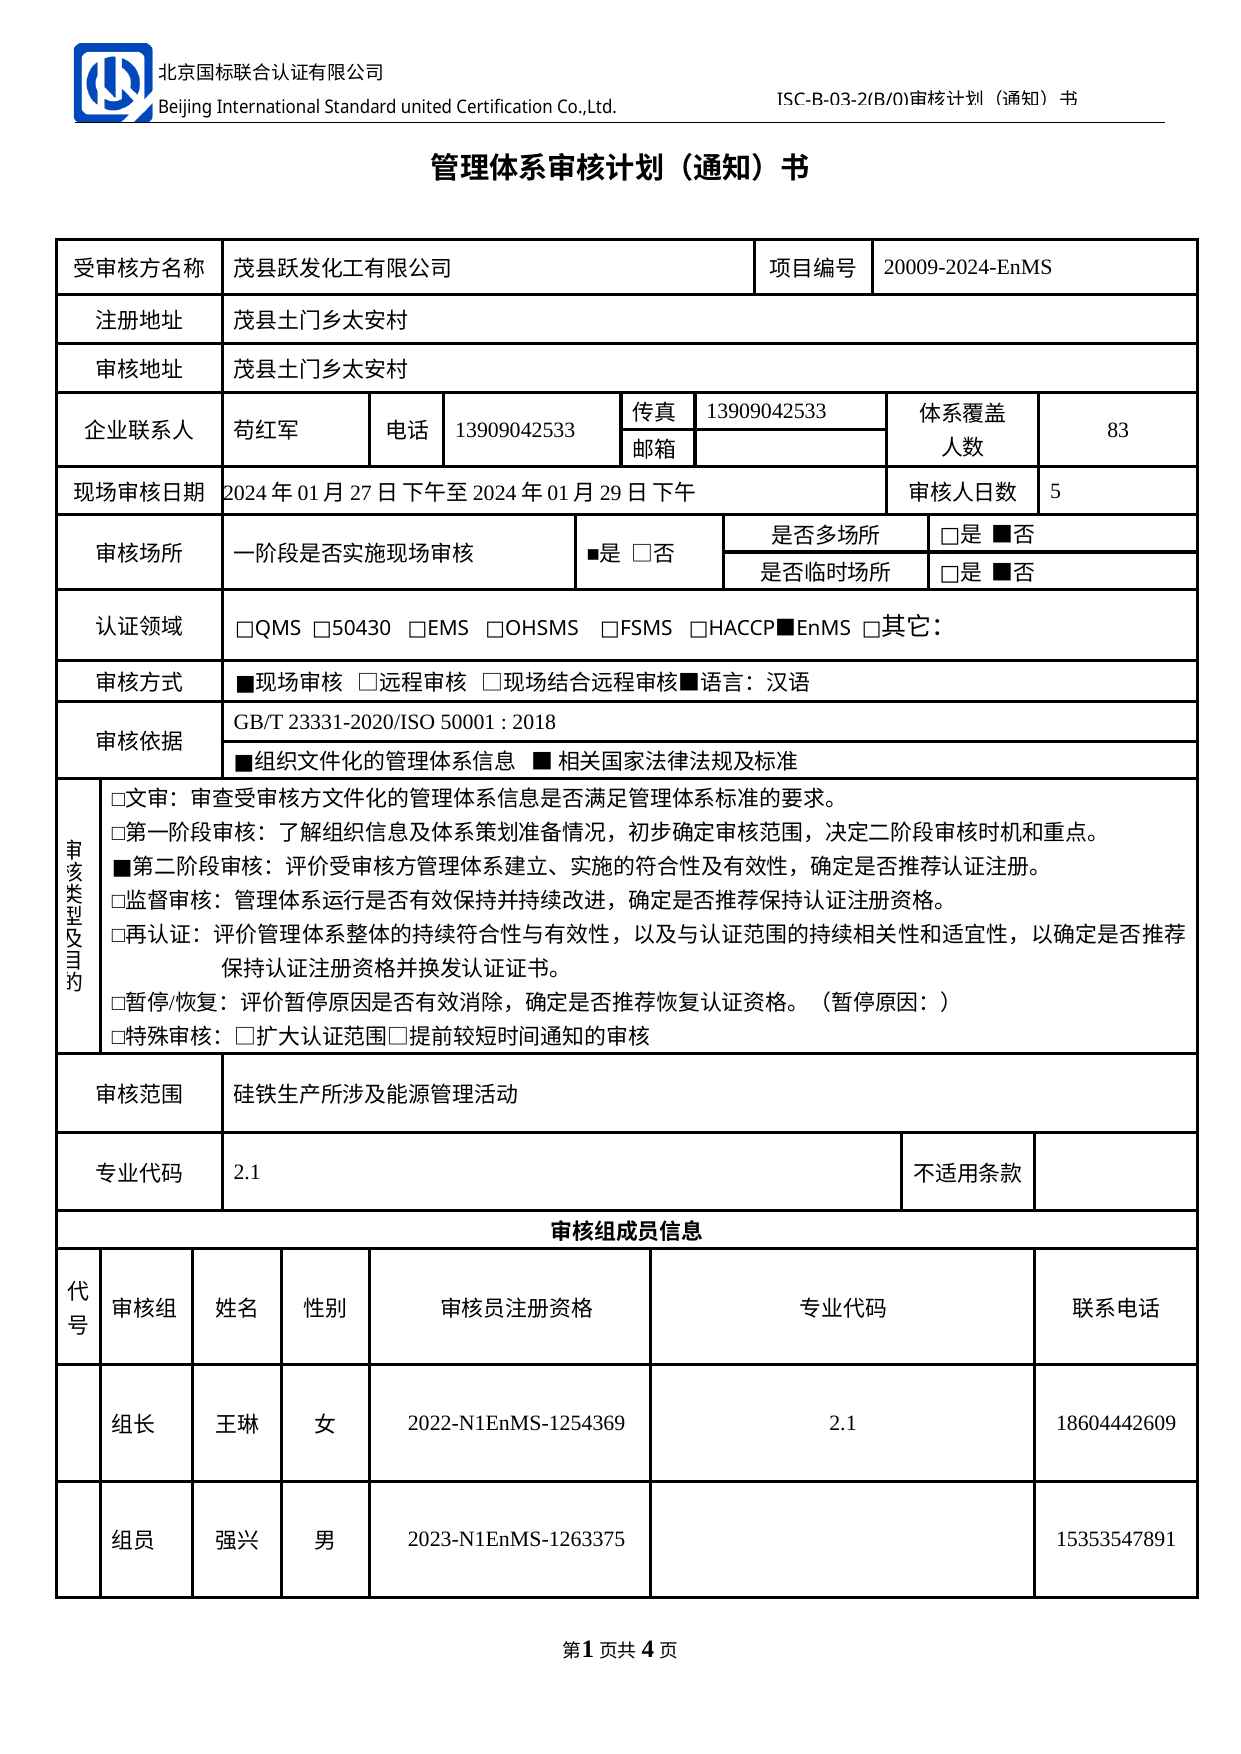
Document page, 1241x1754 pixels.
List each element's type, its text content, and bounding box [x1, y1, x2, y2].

table_cell 不适用条款 [903, 1134, 1033, 1209]
table_cell 男 [283, 1483, 368, 1596]
table_cell 强兴 [194, 1483, 280, 1596]
table_cell 2.1 [224, 1134, 900, 1209]
table_cell □文审：审查受审核方文件化的管理体系信息是否满足管理体系标准的要求。 □第一阶段审核：了解组织信息及体系策划准备情况，初步确定审核范围，决定二阶段审核时机和重点。 ■第二阶段审核：评价受审核方管理体系建立、实施的符合性及有效性，确定是否推荐认证注册。 □监督审核：管理体系运行是否有效保持并持续改进，确定是否推荐保持认证注册资格。 □再认证：评价管理体系整体的持续符合性与有效性，以及与认证范围的持续相关性和适宜性，以确定是否推荐保持认证注册资格并换发认证证书。 □暂停/恢复：评价暂停原因是否有效消除，确定是否推荐恢复认证资格。（暂停原因：） □特殊审核：□扩大认证范围□提前较短时间通知的审核 [102, 780, 1196, 1052]
table_cell 邮箱 [623, 431, 693, 465]
table_cell 2022-N1EnMS-1254369 [371, 1366, 649, 1479]
table_header 20009-2024-EnMS [874, 241, 1196, 293]
table_header 受审核方名称 [58, 241, 221, 293]
table_cell 5 [1040, 468, 1196, 513]
table_cell 审核依据 [58, 703, 221, 777]
table_cell 18604442609 [1036, 1366, 1196, 1479]
picture [73, 43, 153, 123]
table_cell 组员 [102, 1483, 191, 1596]
table_cell 王琳 [194, 1366, 280, 1479]
table_cell 硅铁生产所涉及能源管理活动 [224, 1055, 1196, 1131]
table_cell ■组织文件化的管理体系信息 ■ 相关国家法律法规及标准 [224, 743, 1196, 777]
table_cell 电话 [371, 394, 442, 465]
table_cell 2.1 [652, 1366, 1033, 1479]
table_cell 代号 [58, 1250, 99, 1363]
table_cell 2023-N1EnMS-1263375 [371, 1483, 649, 1596]
table_cell 审核场所 [58, 516, 221, 587]
table_cell [652, 1483, 1033, 1596]
table_cell 女 [283, 1366, 368, 1479]
table_cell 茂县土门乡太安村 [224, 296, 1196, 342]
table_cell 现场审核日期 [58, 468, 221, 513]
table_cell 茂县土门乡太安村 [224, 345, 1196, 391]
text 管理体系审核计划（通知）书 [75, 131, 1165, 199]
table_cell 审核组 [102, 1250, 191, 1363]
table_cell 注册地址 [58, 296, 221, 342]
table_cell [697, 431, 885, 465]
table_cell 一阶段是否实施现场审核 [224, 516, 574, 587]
table_cell 企业联系人 [58, 394, 221, 465]
table_cell 组长 [102, 1366, 191, 1479]
table_cell [58, 1366, 99, 1479]
table_cell 审核员注册资格 [371, 1250, 649, 1363]
table_cell 是否多场所 [725, 516, 927, 550]
table_cell 专业代码 [652, 1250, 1033, 1363]
table_cell [1036, 1134, 1196, 1209]
table_cell [58, 1483, 99, 1596]
table_cell 是否临时场所 [725, 554, 927, 587]
table_cell 审核组成员信息 [58, 1212, 1196, 1247]
table_header 茂县跃发化工有限公司 [224, 241, 753, 293]
table_cell □是 ■否 [930, 554, 1196, 587]
table_cell 审核类型及目的 [58, 780, 99, 1052]
table_cell 13909042533 [697, 394, 885, 428]
table_cell 认证领域 [58, 591, 221, 658]
table_cell ■是 □否 [577, 516, 722, 587]
table_cell 苟红军 [224, 394, 368, 465]
table_cell 审核人日数 [888, 468, 1037, 513]
table_cell GB/T 23331-2020/ISO 50001 : 2018 [224, 703, 1196, 740]
table_cell 15353547891 [1036, 1483, 1196, 1596]
table_cell ■现场审核 □远程审核 □现场结合远程审核■语言：汉语 [224, 662, 1196, 700]
table_cell 联系电话 [1036, 1250, 1196, 1363]
table_cell 2024年01月27日 下午至2024年01月29日 下午 [224, 468, 885, 513]
table_cell 13909042533 [445, 394, 619, 465]
table_cell 传真 [623, 394, 693, 428]
table_header 项目编号 [756, 241, 871, 293]
table_cell 性别 [283, 1250, 368, 1363]
table_cell 83 [1040, 394, 1196, 465]
table_cell 审核方式 [58, 662, 221, 700]
table_cell 审核地址 [58, 345, 221, 391]
table_cell □是 ■否 [930, 516, 1196, 550]
table_cell 专业代码 [58, 1134, 221, 1209]
table_cell □QMS □50430 □EMS □OHSMS □FSMS □HACCP■EnMS □其它： [224, 591, 1196, 658]
table_cell 姓名 [194, 1250, 280, 1363]
table_cell 体系覆盖 人数 [888, 394, 1037, 465]
table_cell 审核范围 [58, 1055, 221, 1131]
